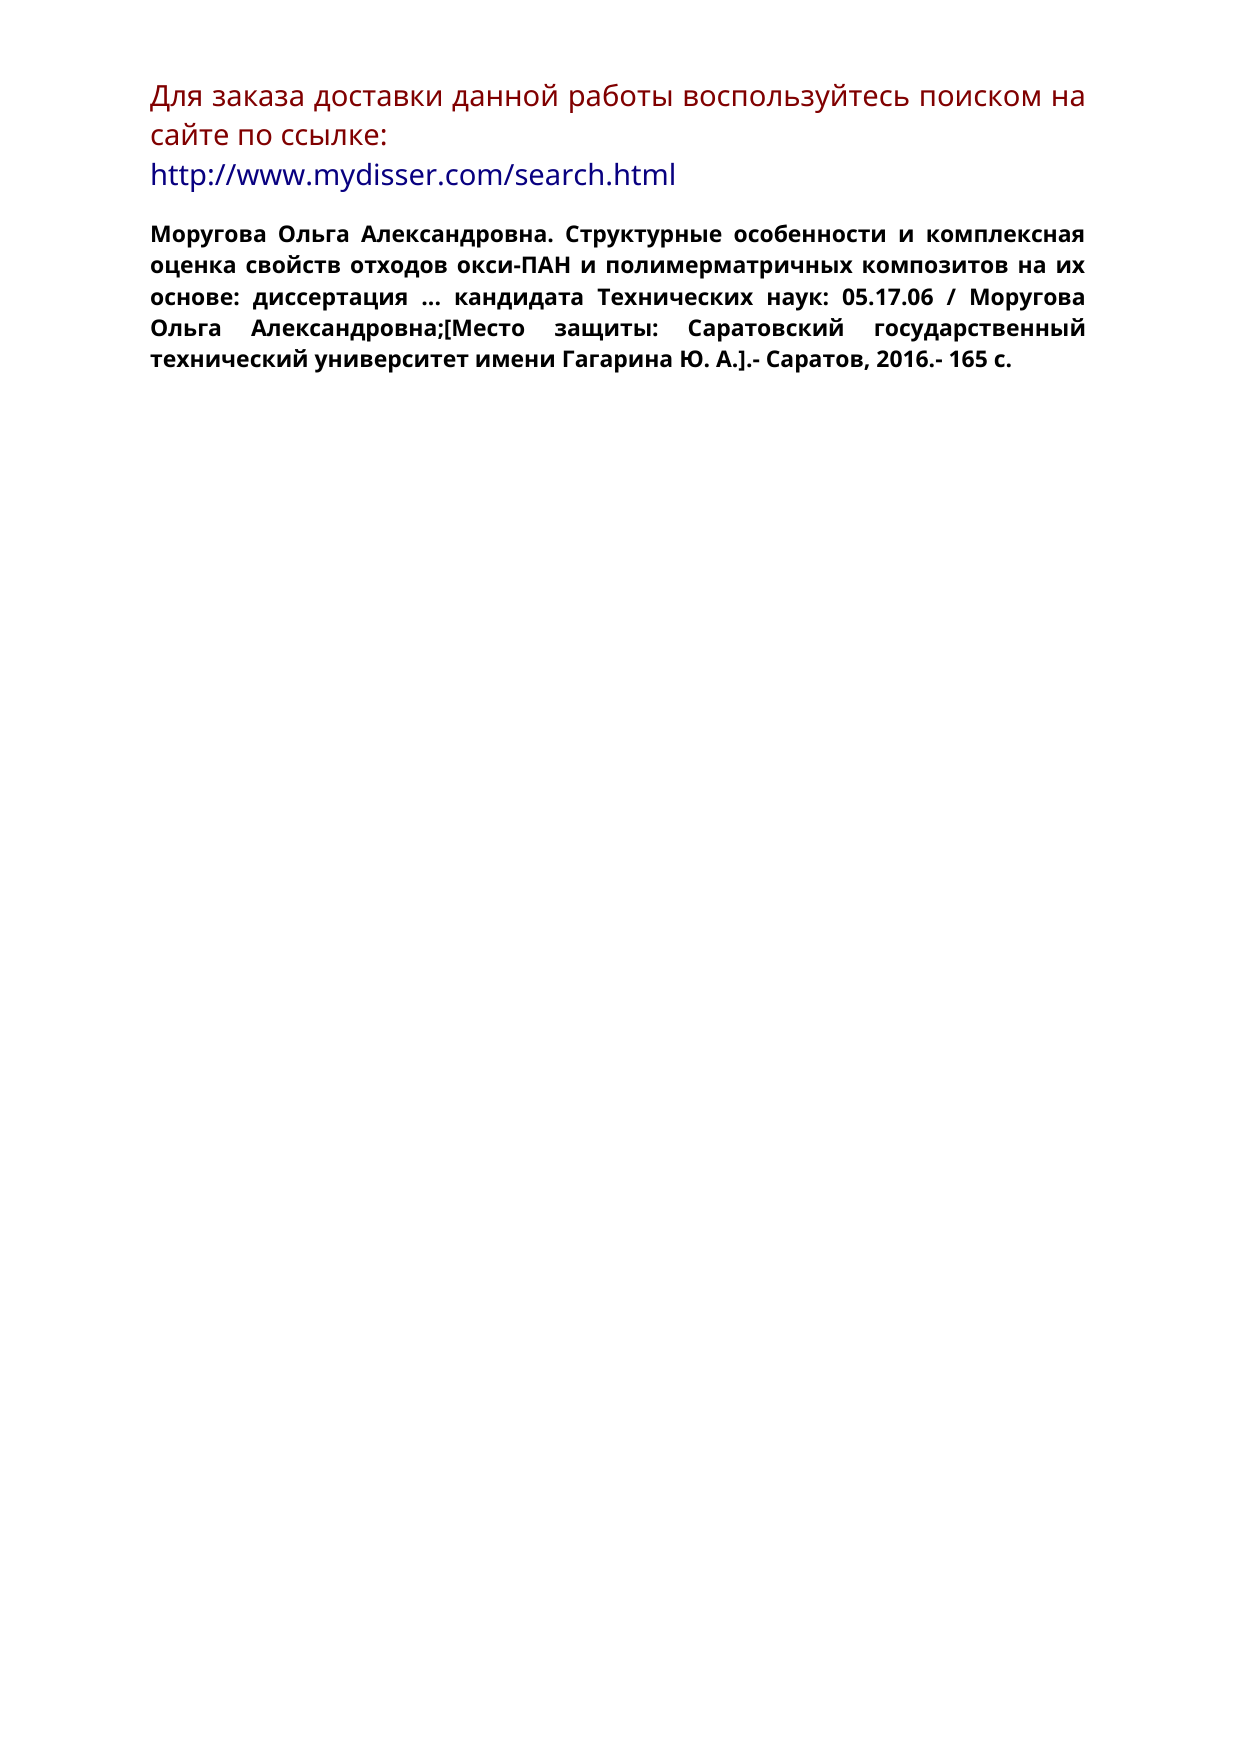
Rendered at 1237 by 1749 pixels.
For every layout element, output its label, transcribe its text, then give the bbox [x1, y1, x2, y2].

text Моругова Ольга Александровна. Структурные особенности и комплексная оценка свойств отходов окси-ПАН и полимерматричных композитов на их основе: диссертация ... кандидата Технических наук: 05.17.06 / Моругова Ольга Александровна;[Место защиты: Саратовский государственный технический университет имени Гагарина Ю. А.].- Саратов, 2016.- 165 с. [150, 218, 1086, 374]
